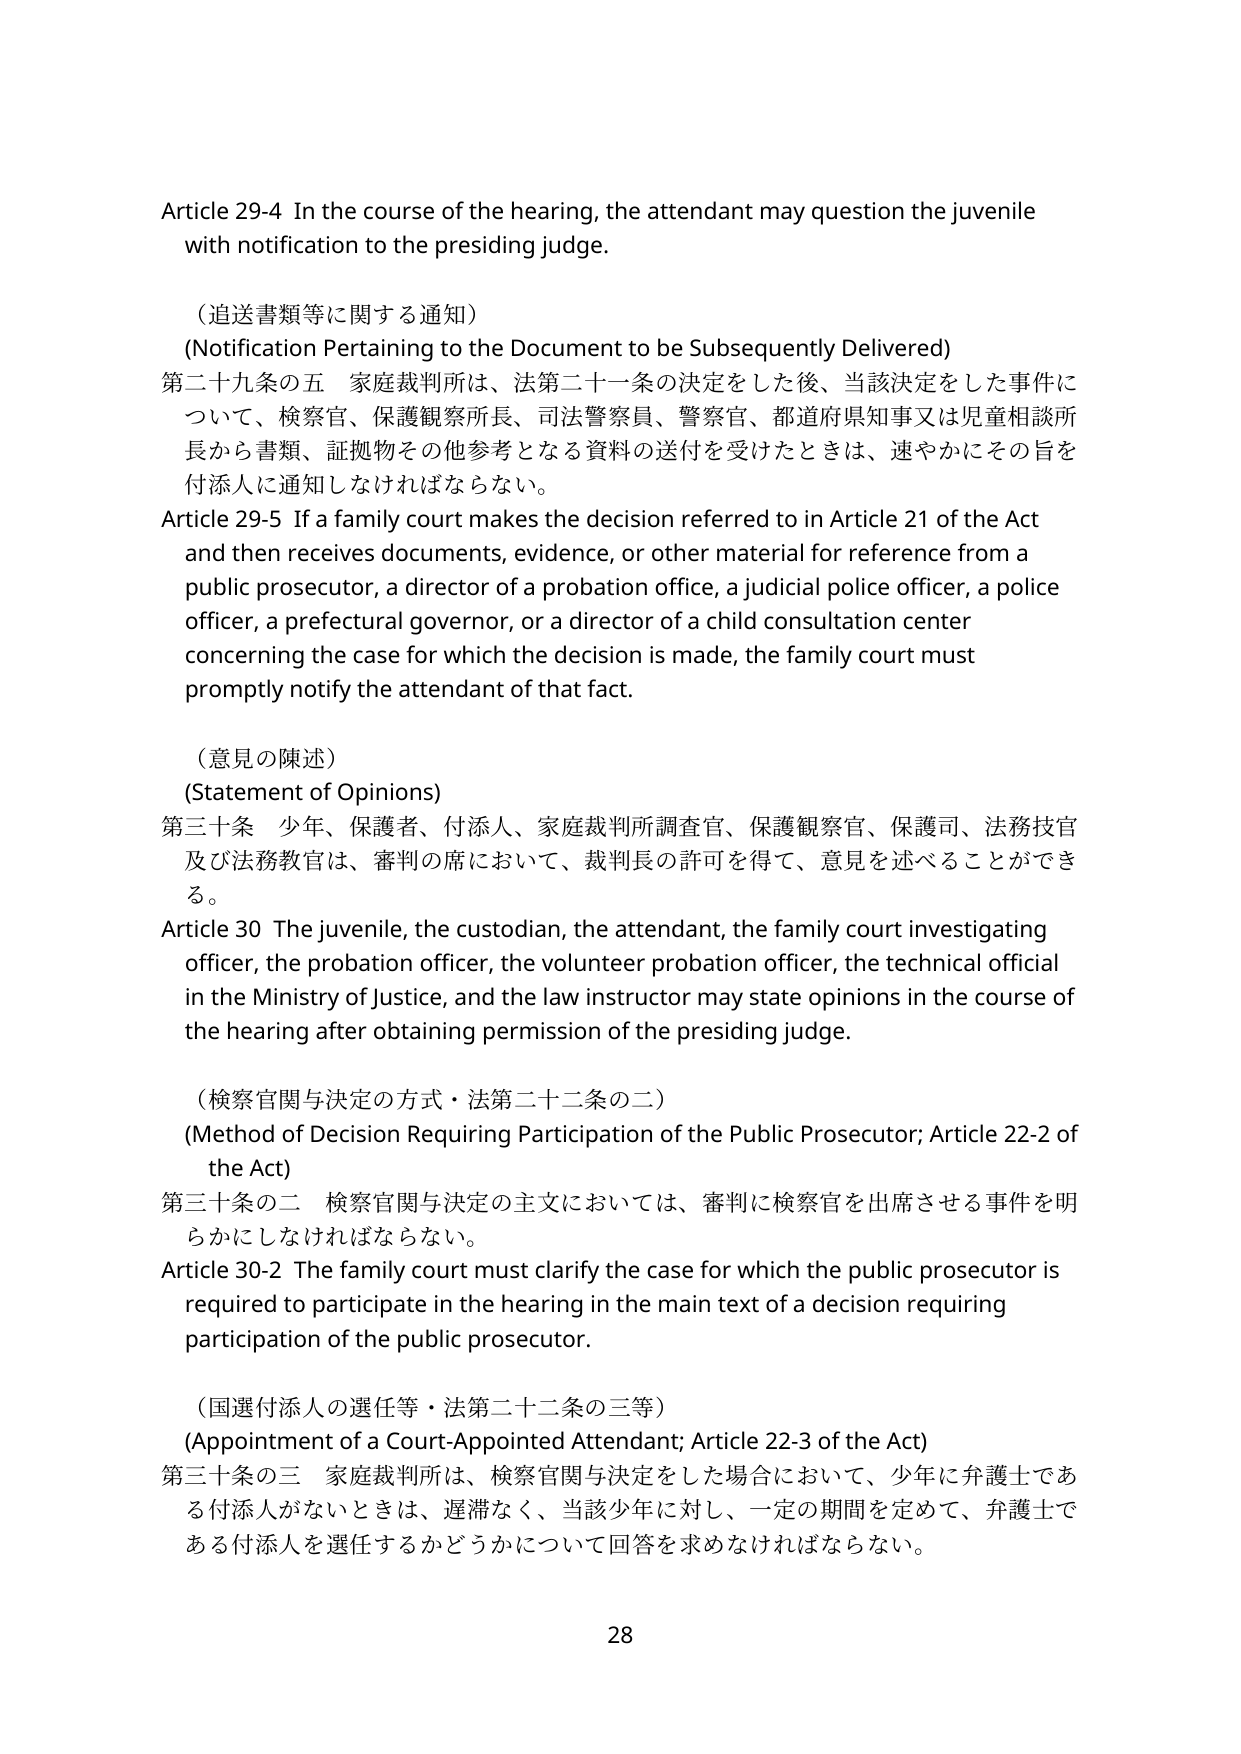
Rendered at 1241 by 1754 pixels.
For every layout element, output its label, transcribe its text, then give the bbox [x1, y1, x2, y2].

text (Appointment of a Court-Appointed Attendant; Article 22-3 of the Act) [184, 1424, 1079, 1458]
text Article 30-2 The family court must clarify the case for which the public prosecutor is required to participate in the hearing in the main text of a decision requiring participation of the public prosecutor. [161, 1253, 1079, 1355]
text Article 29-5 If a family court makes the decision referred to in Article 21 of the Act and then receives documents, evidence, or other material for reference from a public prosecutor, a director of a probation office, a judicial police officer, a police officer, a prefectural governor, or a director of a child consultation center concerning the case for which the decision is made, the family court must promptly notify the attendant of that fact. [161, 501, 1079, 706]
text （検察官関与決定の方式・法第二十二条の二） [184, 1082, 1079, 1116]
text （意見の陳述） [184, 740, 1079, 774]
text 第二十九条の五 家庭裁判所は、法第二十一条の決定をした後、当該決定をした事件について、検察官、保護観察所長、司法警察員、警察官、都道府県知事又は児童相談所長から書類、証拠物その他参考となる資料の送付を受けたときは、速やかにその旨を付添人に通知しなければならない。 [161, 364, 1079, 501]
text (Statement of Opinions) [184, 774, 1079, 809]
text （国選付添人の選任等・法第二十二条の三等） [184, 1389, 1079, 1424]
text Article 30 The juvenile, the custodian, the attendant, the family court investigating officer, the probation officer, the volunteer probation officer, the technical official in the Ministry of Justice, and the law instructor may state opinions in the course of the hearing after obtaining permission of the presiding judge. [161, 911, 1079, 1048]
text 第三十条 少年、保護者、付添人、家庭裁判所調査官、保護観察官、保護司、法務技官及び法務教官は、審判の席において、裁判長の許可を得て、意見を述べることができる。 [161, 809, 1079, 911]
text (Method of Decision Requiring Participation of the Public Prosecutor; Article 22-2 of the Act) [184, 1116, 1079, 1184]
text 第三十条の二 検察官関与決定の主文においては、審判に検察官を出席させる事件を明らかにしなければならない。 [161, 1184, 1079, 1253]
text （追送書類等に関する通知） [184, 296, 1079, 330]
text 第三十条の三 家庭裁判所は、検察官関与決定をした場合において、少年に弁護士である付添人がないときは、遅滞なく、当該少年に対し、一定の期間を定めて、弁護士である付添人を選任するかどうかについて回答を求めなければならない。 [161, 1458, 1079, 1560]
text Article 29-4 In the course of the hearing, the attendant may question the juvenile with notification to the presiding judge. [161, 194, 1079, 262]
text (Notification Pertaining to the Document to be Subsequently Delivered) [184, 330, 1079, 364]
